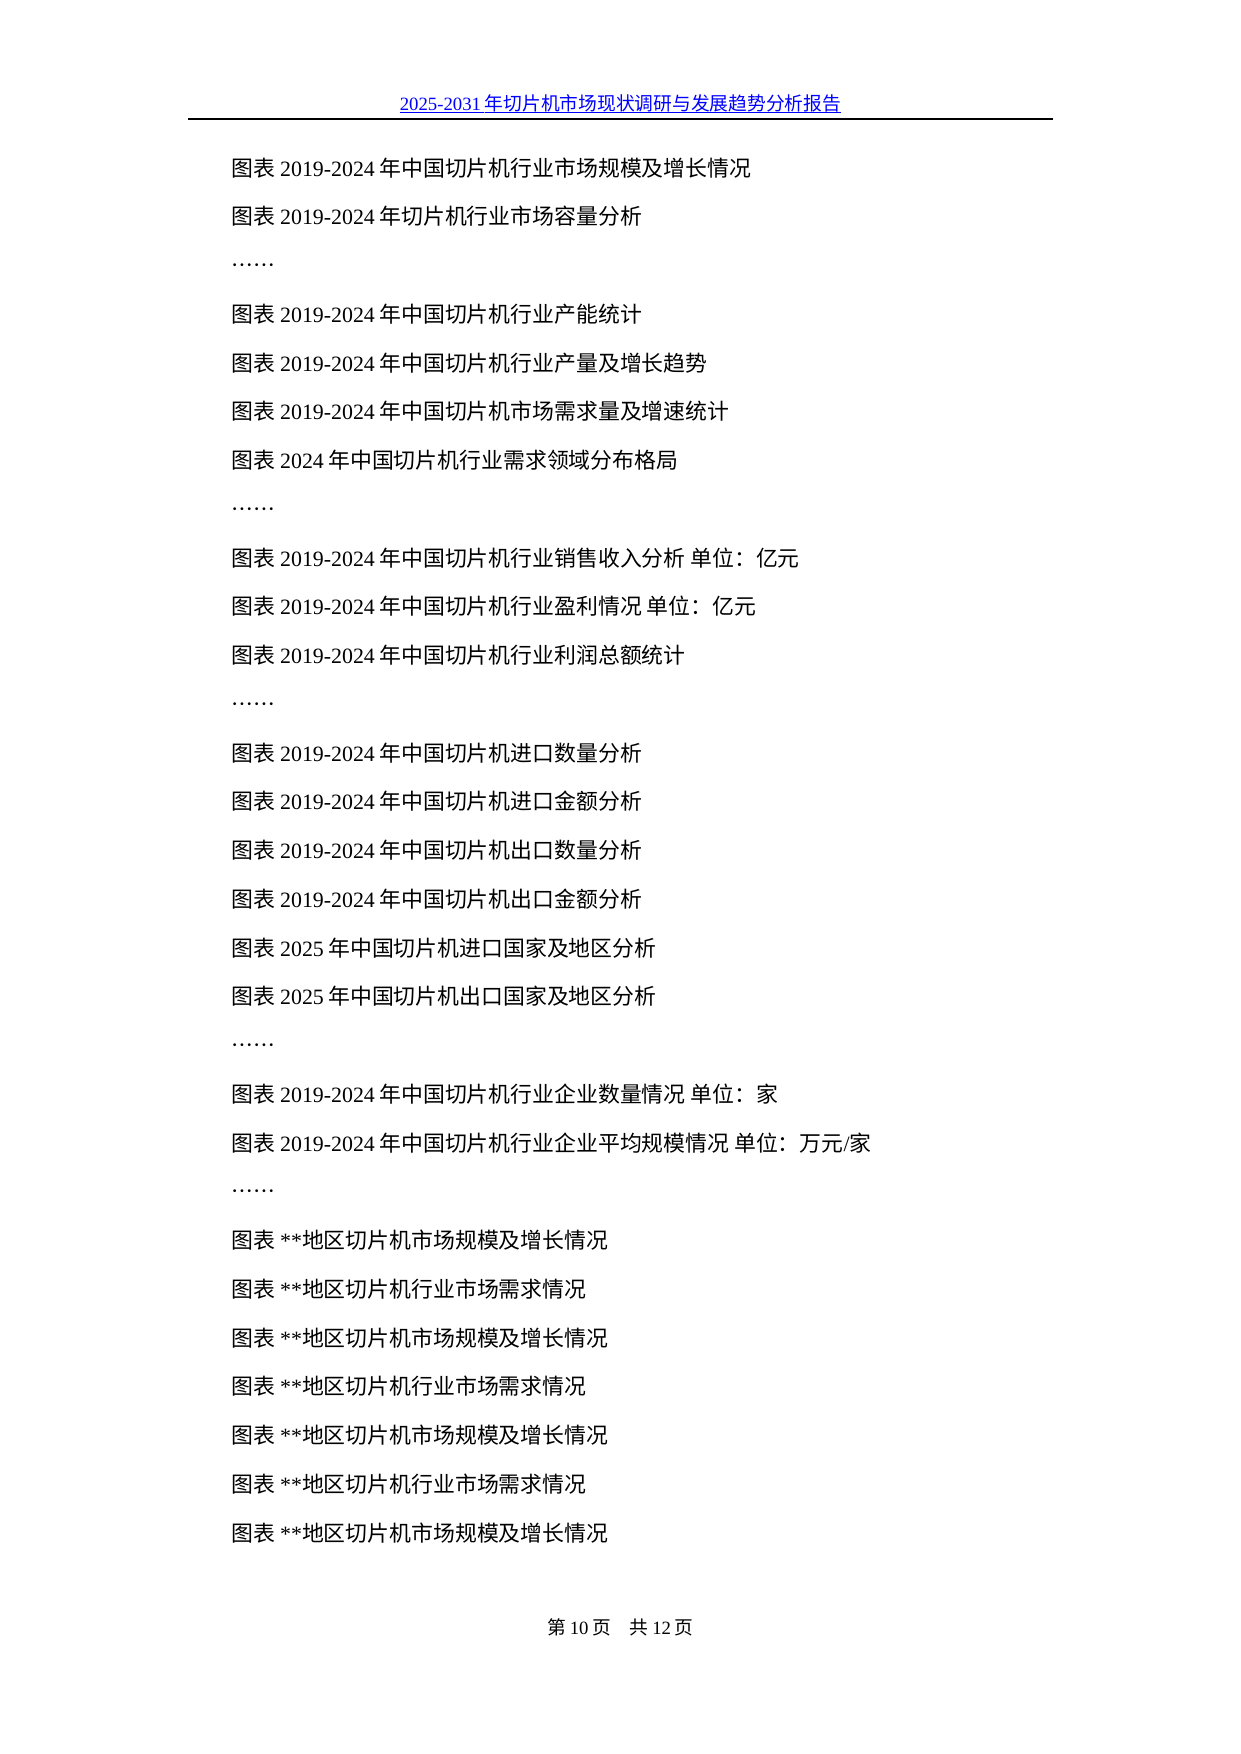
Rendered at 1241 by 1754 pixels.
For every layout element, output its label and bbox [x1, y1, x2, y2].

text [187, 150, 1053, 1548]
